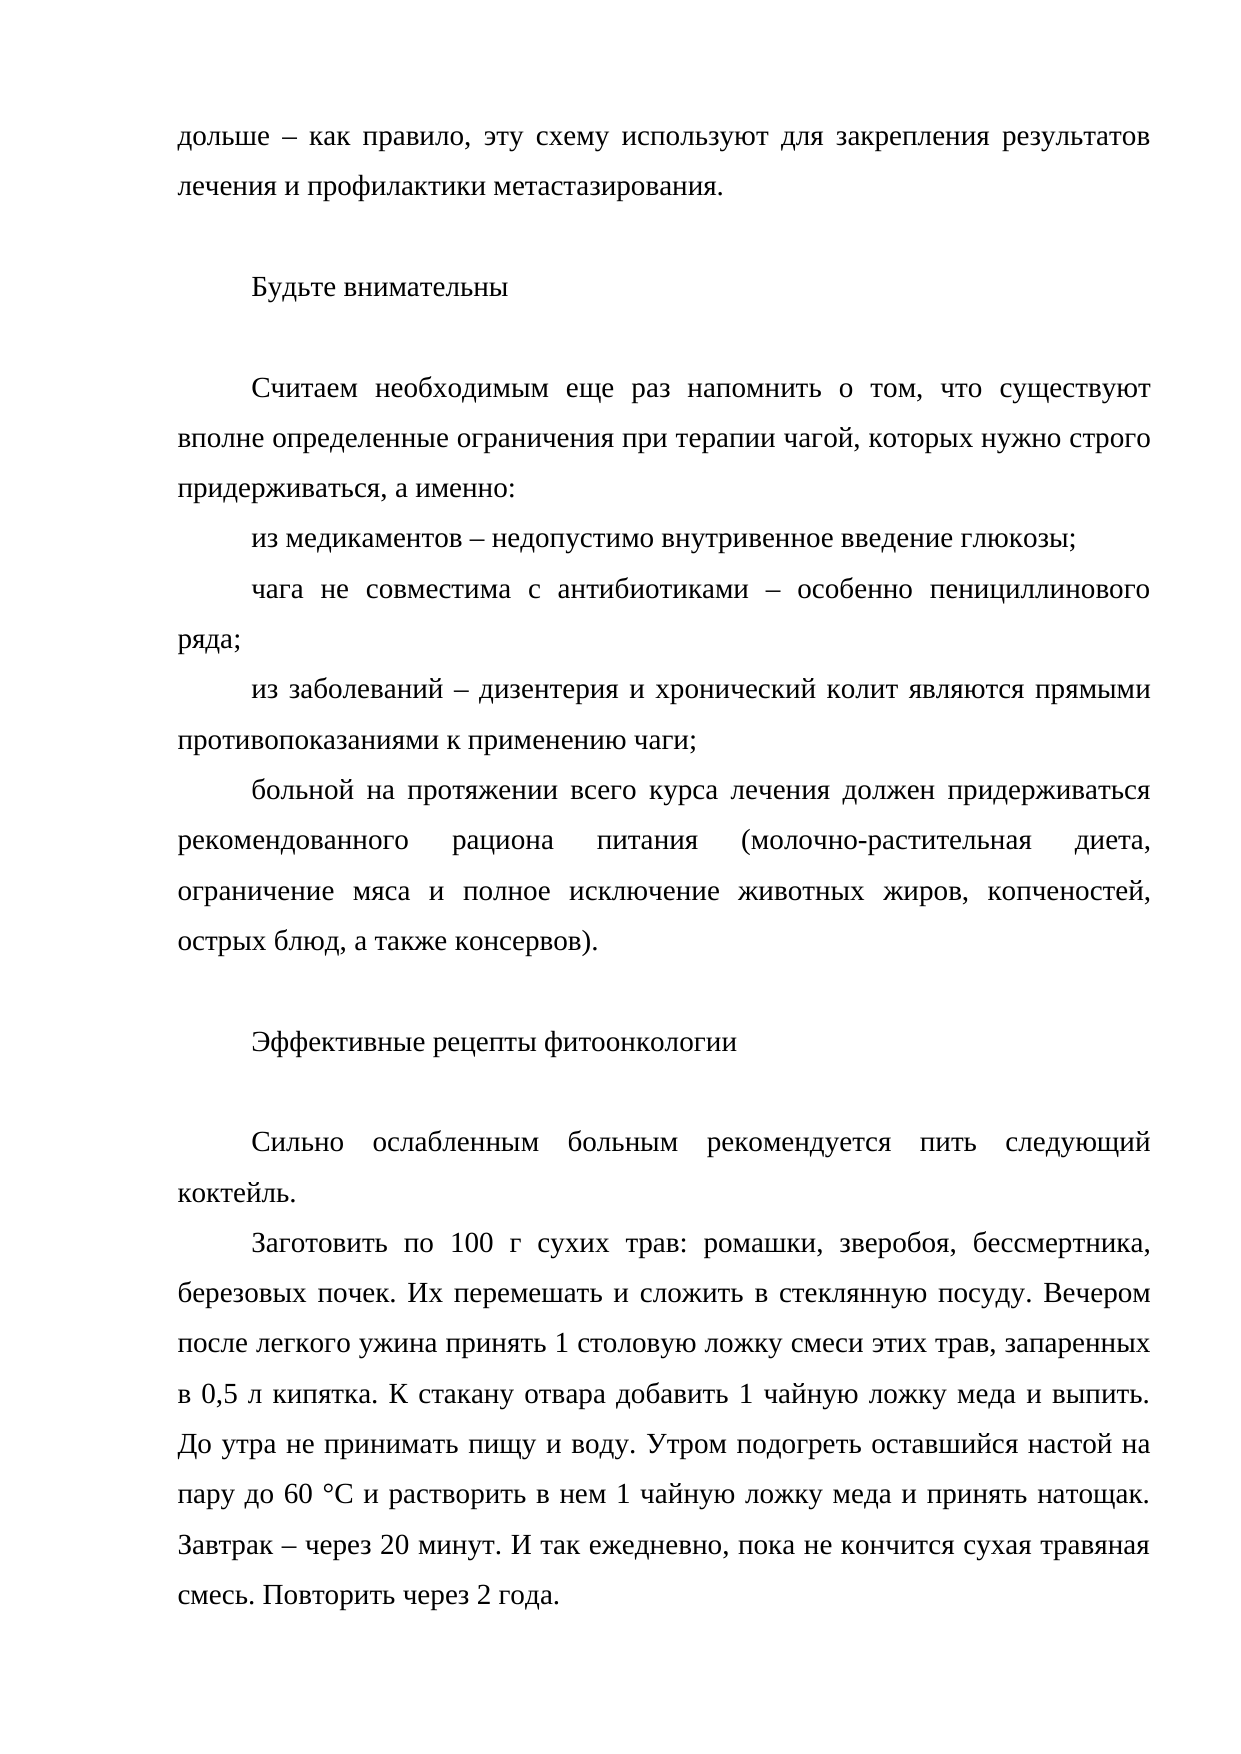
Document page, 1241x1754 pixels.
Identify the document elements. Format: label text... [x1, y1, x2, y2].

text Эффективные рецепты фитоонкологии [177, 1024, 1152, 1057]
text Считаем необходимым еще раз напомнить о том, что существуют вполне определенные ограничения при терапии чагой, которых нужно строго придерживаться, а именно: [177, 370, 1152, 504]
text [177, 118, 1152, 202]
text больной на протяжении всего курса лечения должен придерживаться рекомендованного рациона питания (молочно-растительная диета, ограничение мяса и полное исключение животных жиров, копченостей, острых блюд, а также консервов). [177, 772, 1152, 957]
text из заболеваний – дизентерия и хронический колит являются прямыми противопоказаниями к применению чаги; [177, 672, 1152, 755]
text Сильно ослабленным больным рекомендуется пить следующий коктейль. [177, 1124, 1152, 1208]
text из медикаментов – недопустимо внутривенное введение глюкозы; [177, 521, 1152, 554]
text Будьте внимательны [177, 269, 1152, 303]
text Заготовить по сухих трав: ромашки, зверобоя, бессмертника, березовых почек. Их перемешать и сложить в стеклянную посуду. Вечером после легкого ужина принять 1 столовую ложку смеси этих трав, запаренных в кипятка. К стакану отвара добавить 1 чайную ложку меда и выпить. До утра не принимать пищу и воду. Утром подогреть оставшийся настой на пару до 60 °С и растворить в нем 1 чайную ложку меда и принять натощак. Завтрак – через 20 минут. И так ежедневно, пока не кончится сухая травяная смесь. Повторить через 2 года. [177, 1225, 1152, 1611]
text чага не совместима с антибиотиками – особенно пенициллинового ряда; [177, 571, 1152, 655]
